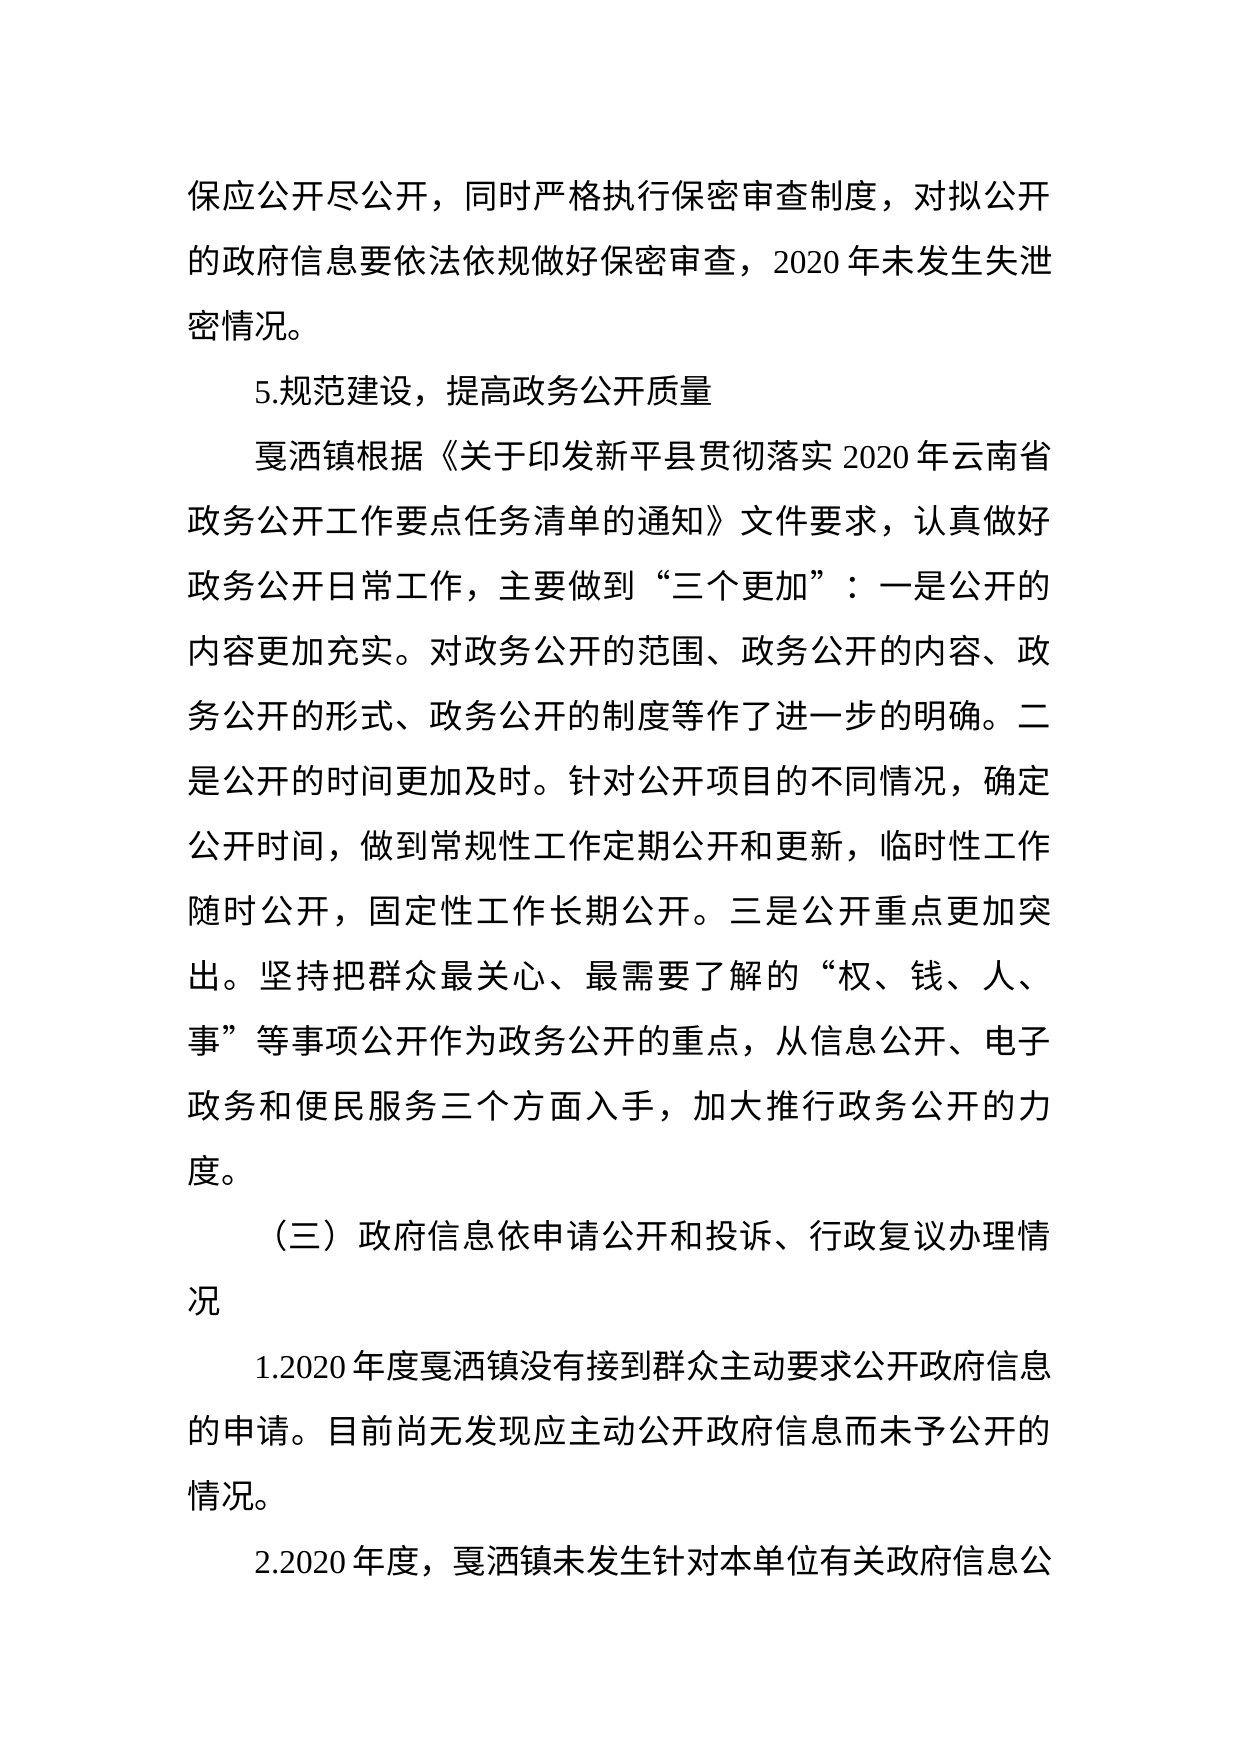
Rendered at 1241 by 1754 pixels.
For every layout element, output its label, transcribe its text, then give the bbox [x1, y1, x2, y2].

list 1.2020年度戛洒镇没有接到群众主动要求公开政府信息的申请。目前尚无发现应主动公开政府信息而未予公开的情况。 [187, 1332, 1053, 1527]
list 5.规范建设，提高政务公开质量 [187, 357, 1053, 422]
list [187, 1527, 1053, 1592]
list 戛洒镇根据《关于印发新平县贯彻落实2020年云南省政务公开工作要点任务清单的通知》文件要求，认真做好政务公开日常工作，主要做到“三个更加”：一是公开的内容更加充实。对政务公开的范围、政务公开的内容、政务公开的形式、政务公开的制度等作了进一步的明确。二是公开的时间更加及时。针对公开项目的不同情况，确定公开时间，做到常规性工作定期公开和更新，临时性工作随时公开，固定性工作长期公开。三是公开重点更加突出。坚持把群众最关心、最需要了解的“权、钱、人、事”等事项公开作为政务公开的重点，从信息公开、电子政务和便民服务三个方面入手，加大推行政务公开的力度。 [187, 422, 1053, 1202]
list （三）政府信息依申请公开和投诉、行政复议办理情况 [187, 1202, 1053, 1332]
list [187, 162, 1053, 357]
